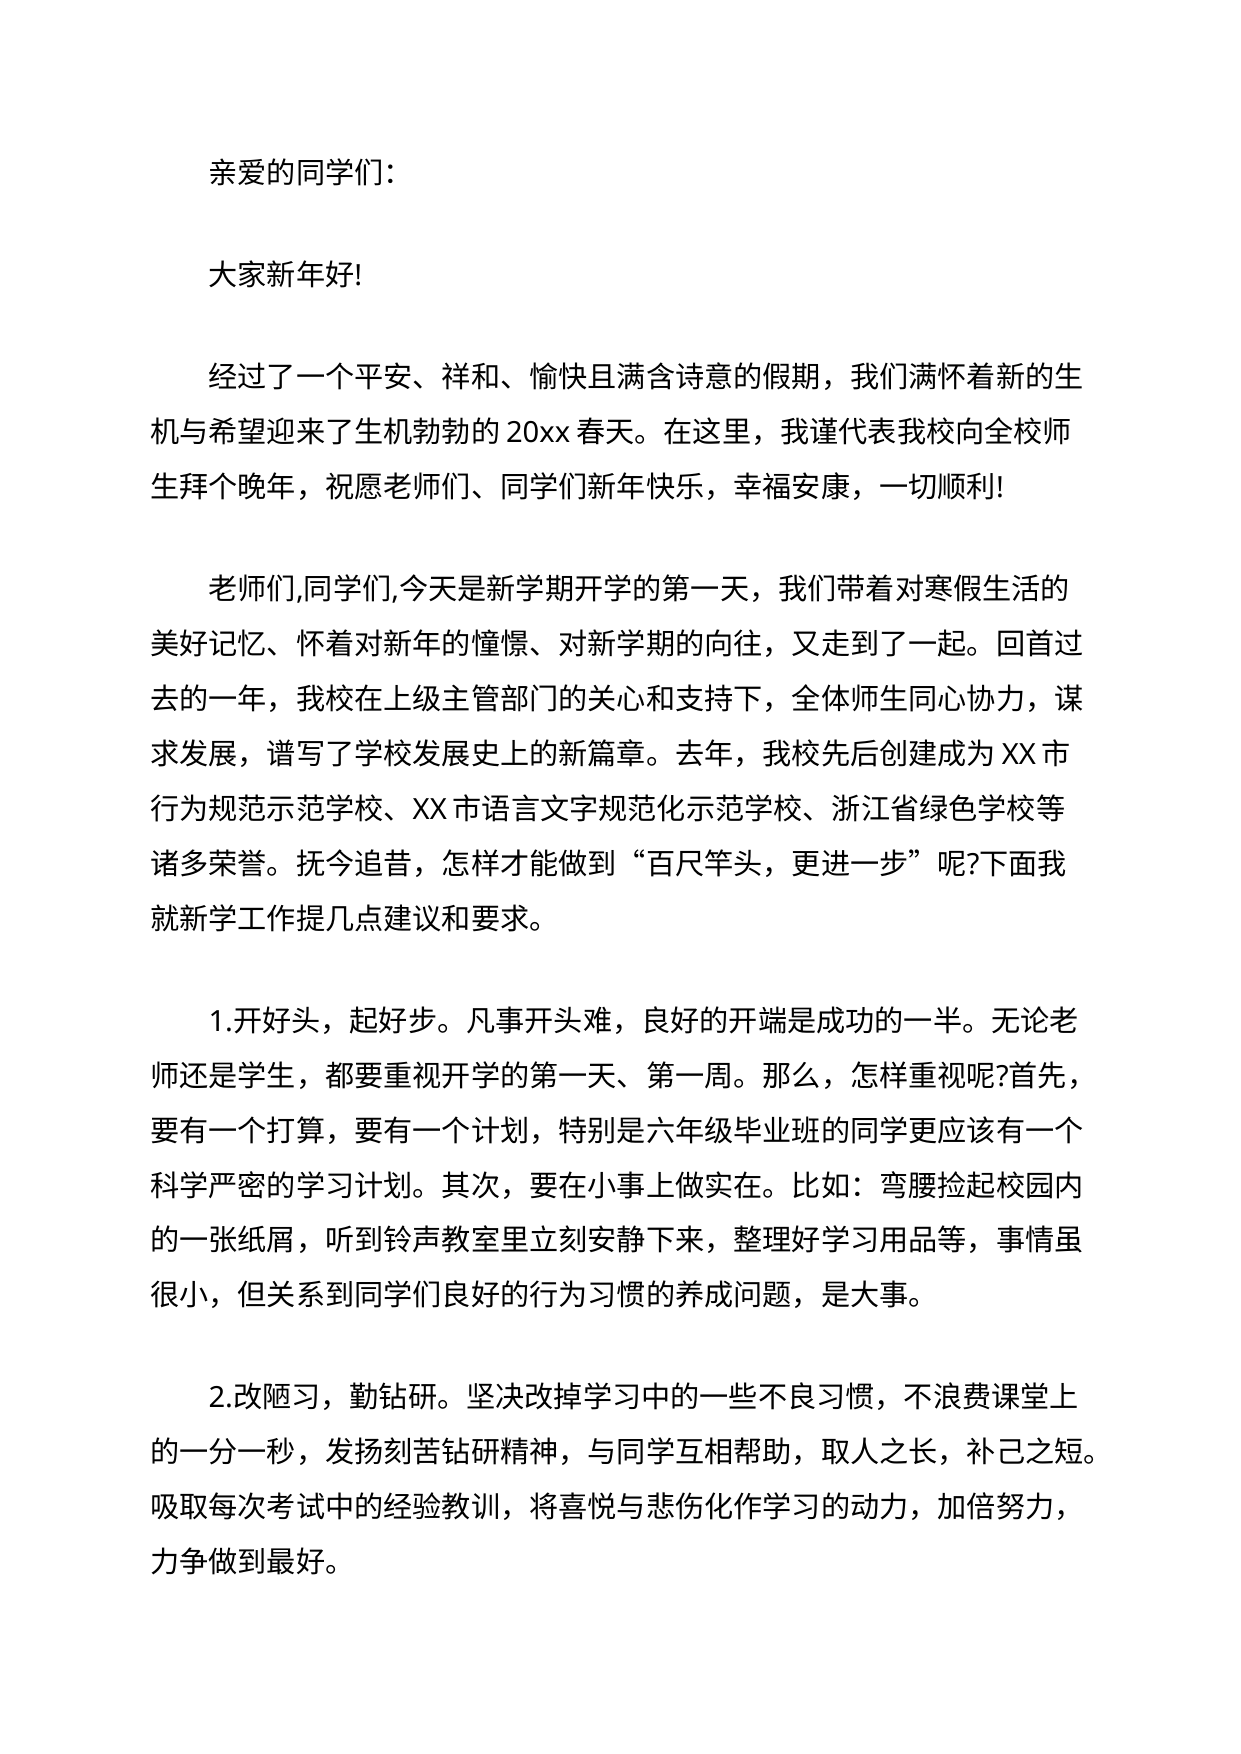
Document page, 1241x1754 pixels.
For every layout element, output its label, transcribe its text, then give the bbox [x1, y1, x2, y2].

text 2.改陋习，勤钻研。坚决改掉学习中的一些不良习惯，不浪费课堂上的一分一秒，发扬刻苦钻研精神，与同学互相帮助，取人之长，补己之短。吸取每次考试中的经验教训，将喜悦与悲伤化作学习的动力，加倍努力，力争做到最好。 [150, 1374, 1090, 1581]
text 大家新年好! [150, 252, 1090, 294]
text 1.开好头，起好步。凡事开头难，良好的开端是成功的一半。无论老师还是学生，都要重视开学的第一天、第一周。那么，怎样重视呢?首先，要有一个打算，要有一个计划，特别是六年级毕业班的同学更应该有一个科学严密的学习计划。其次，要在小事上做实在。比如：弯腰捡起校园内的一张纸屑，听到铃声教室里立刻安静下来，整理好学习用品等，事情虽很小，但关系到同学们良好的行为习惯的养成问题，是大事。 [150, 997, 1090, 1314]
text 经过了一个平安、祥和、愉快且满含诗意的假期，我们满怀着新的生机与希望迎来了生机勃勃的20xx春天。在这里，我谨代表我校向全校师生拜个晚年，祝愿老师们、同学们新年快乐，幸福安康，一切顺利! [150, 354, 1090, 506]
text 老师们,同学们,今天是新学期开学的第一天，我们带着对寒假生活的美好记忆、怀着对新年的憧憬、对新学期的向往，又走到了一起。回首过去的一年，我校在上级主管部门的关心和支持下，全体师生同心协力，谋求发展，谱写了学校发展史上的新篇章。去年，我校先后创建成为XX市行为规范示范学校、XX市语言文字规范化示范学校、浙江省绿色学校等诸多荣誉。抚今追昔，怎样才能做到“百尺竿头，更进一步”呢?下面我就新学工作提几点建议和要求。 [150, 566, 1090, 938]
text 亲爱的同学们： [150, 150, 1090, 192]
